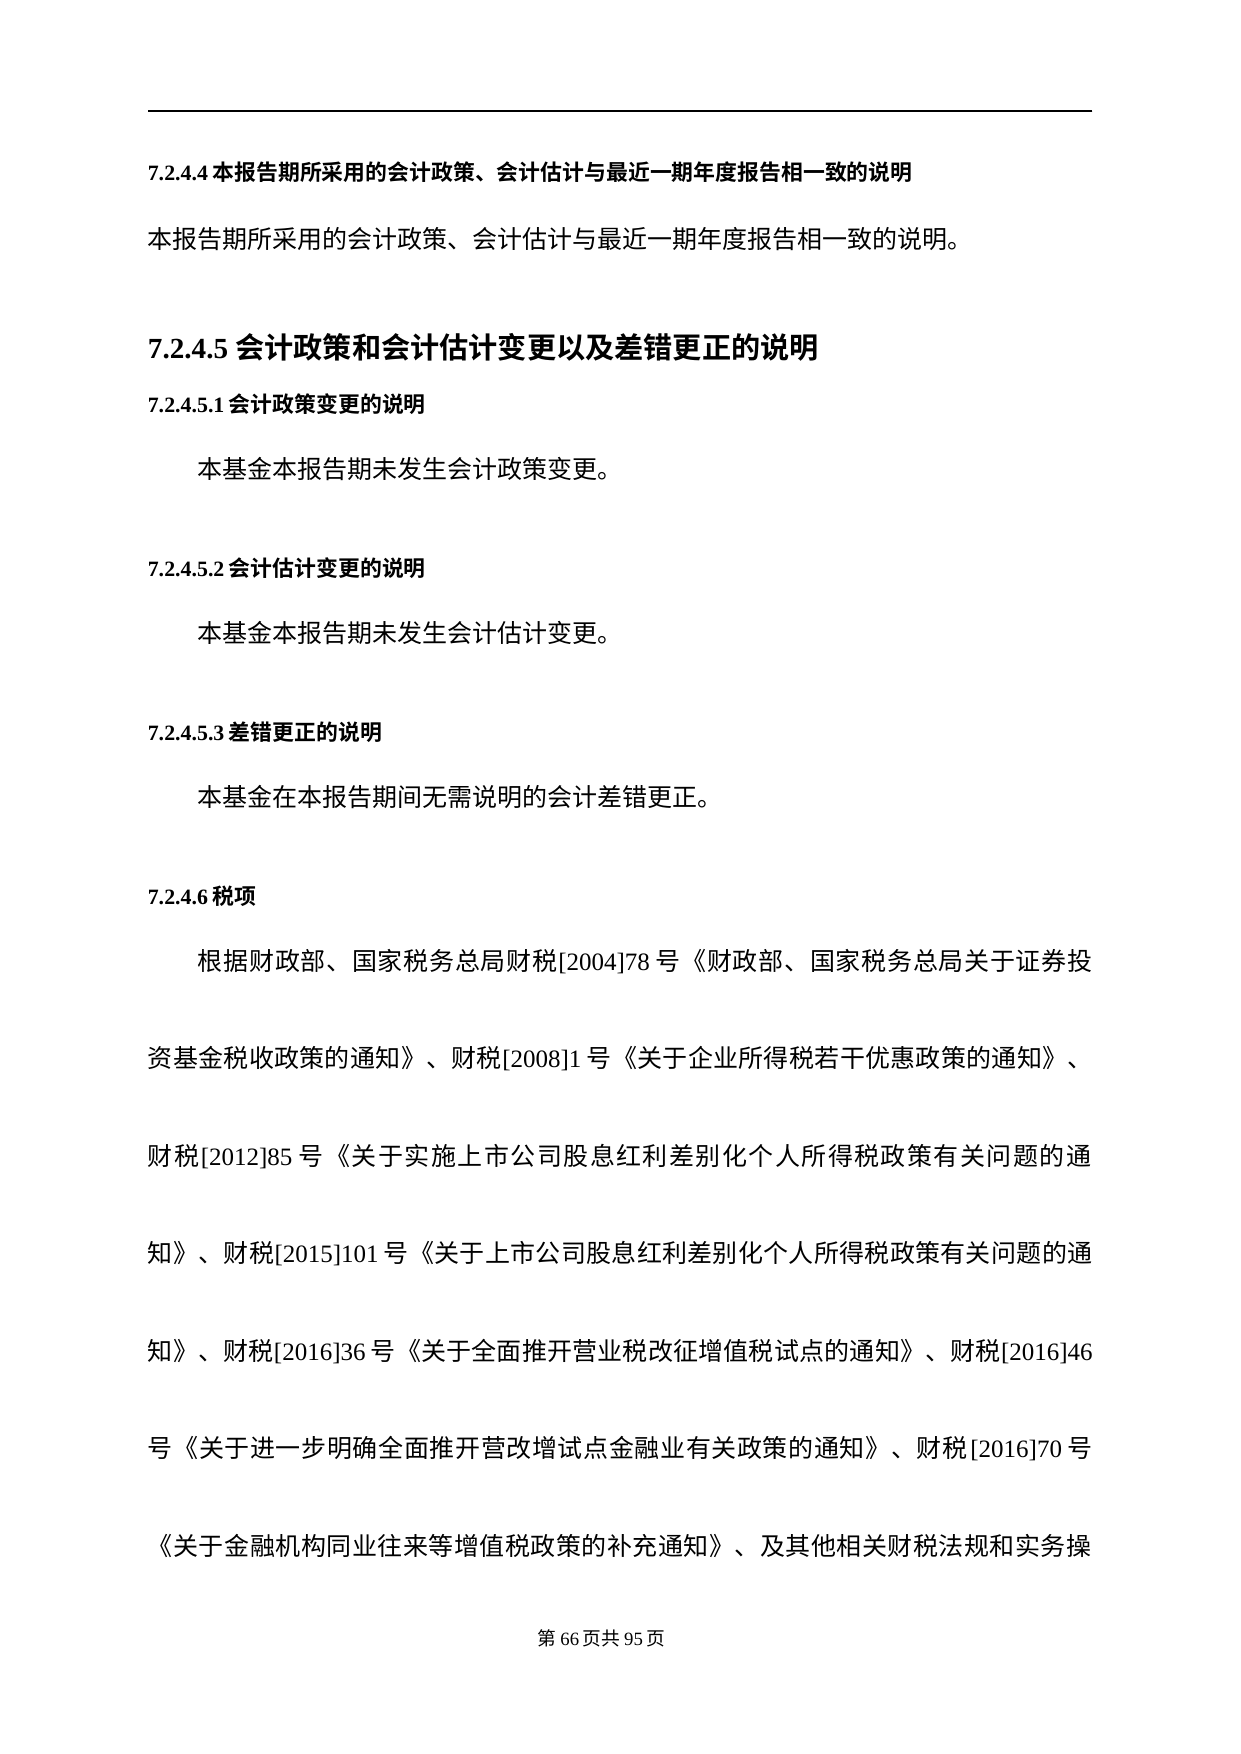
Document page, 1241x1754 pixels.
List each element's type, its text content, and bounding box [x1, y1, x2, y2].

text 本基金在本报告期间无需说明的会计差错更正。 [148, 763, 1092, 828]
text 7.2.4.5.2会计估计变更的说明 [148, 551, 1092, 583]
text 7.2.4.5.1会计政策变更的说明 [148, 387, 1092, 419]
text 本基金本报告期未发生会计估计变更。 [148, 599, 1092, 664]
text 7.2.4.4本报告期所采用的会计政策、会计估计与最近一期年度报告相一致的说明 [148, 154, 1092, 187]
text 7.2.4.5.3差错更正的说明 [148, 715, 1092, 747]
text 本基金本报告期未发生会计政策变更。 [148, 435, 1092, 500]
subtitle 本报告期所采用的会计政策、会计估计与最近一期年度报告相一致的说明。 [148, 206, 1092, 271]
text 7.2.4.6税项 [148, 879, 1092, 911]
subtitle 7.2.4.5 会计政策和会计估计变更以及差错更正的说明 [148, 313, 1092, 378]
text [148, 927, 1092, 1577]
